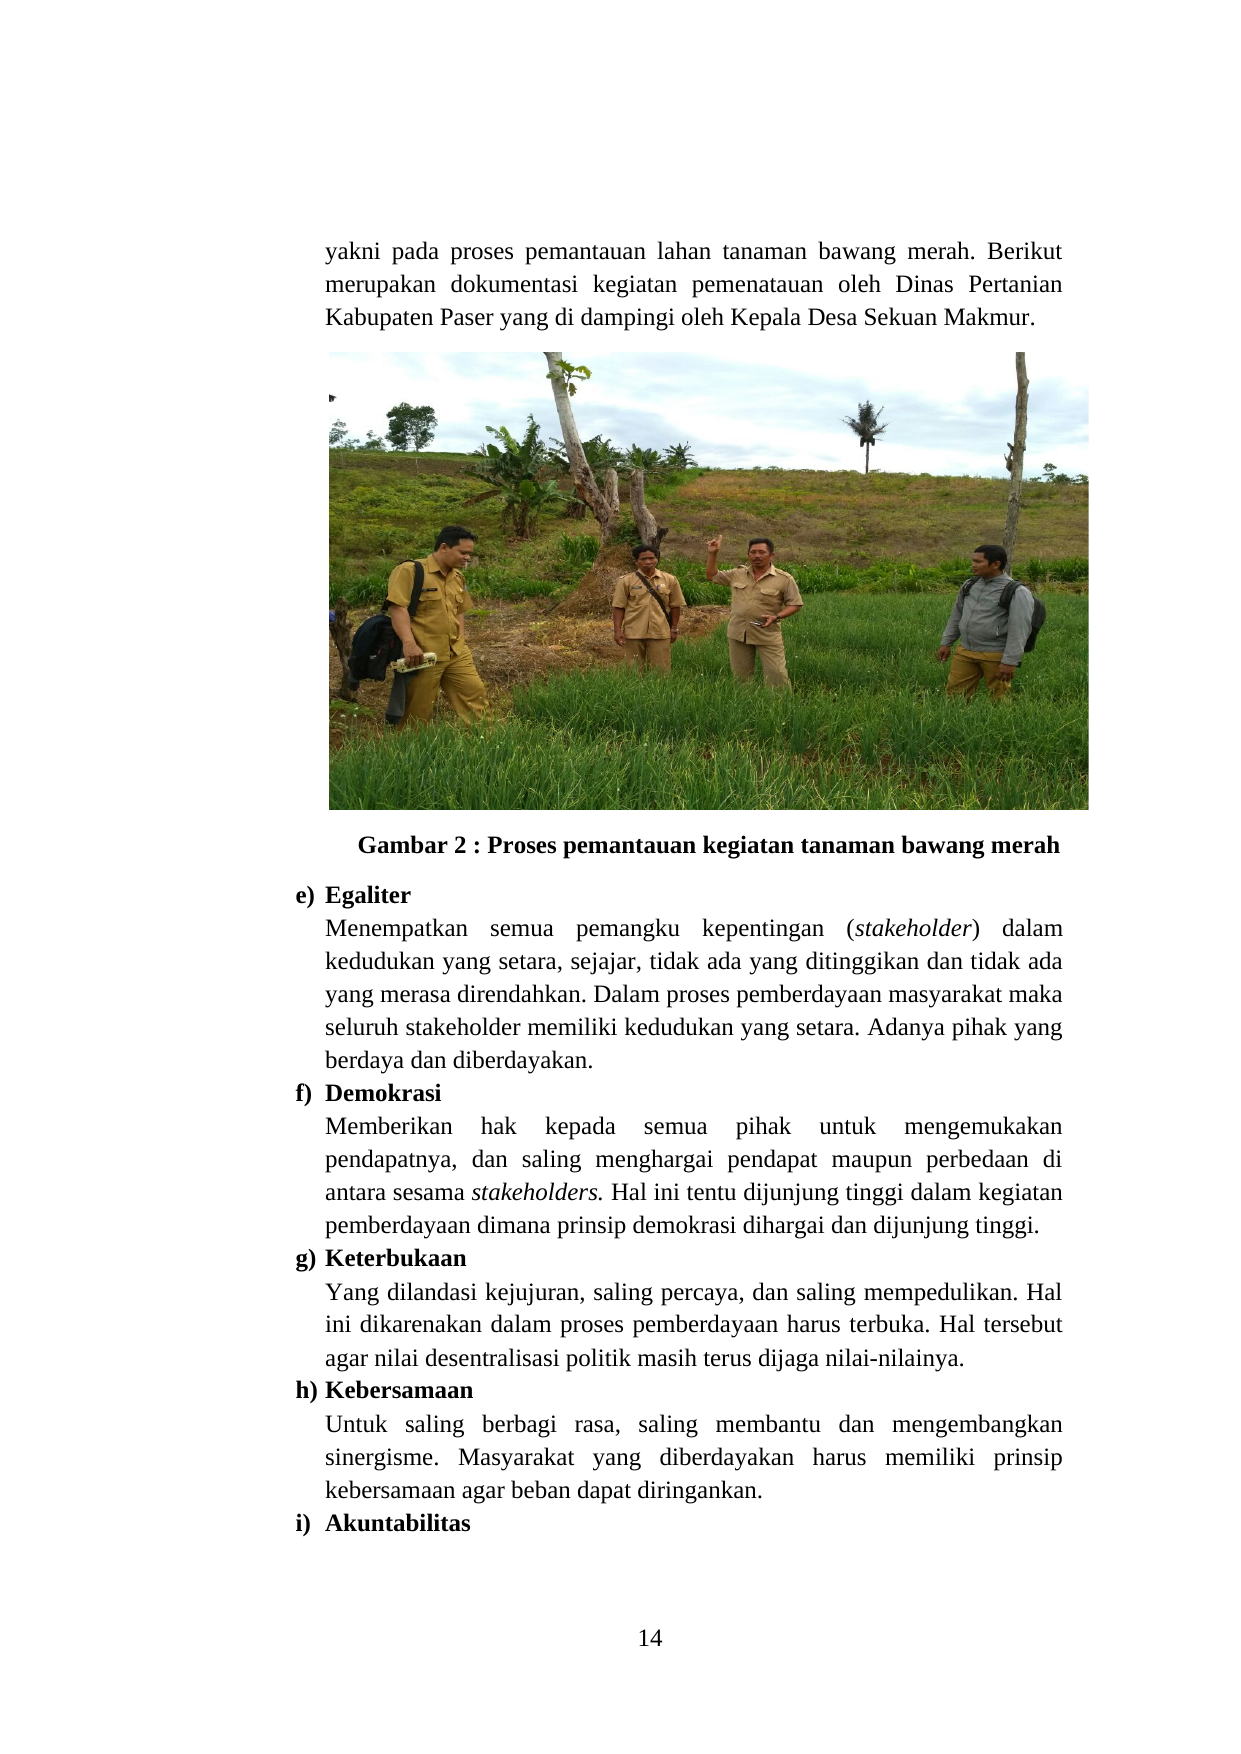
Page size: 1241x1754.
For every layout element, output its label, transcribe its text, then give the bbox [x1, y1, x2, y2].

list Yang dilandasi kejujuran, saling percaya, dan saling mempedulikan. Hal ini dikarenakan dalam proses pemberdayaan harus terbuka. Hal tersebut agar nilai desentralisasi politik masih terus dijaga nilai-nilainya. [325, 1277, 1063, 1371]
list Egaliter [295, 880, 1063, 909]
list Kebersamaan [295, 1376, 1063, 1404]
list Demokrasi [295, 1078, 1063, 1107]
list Keterbukaan [295, 1243, 1063, 1272]
list Menempatkan semua pemangku kepentingan (stakeholder) dalam kedudukan yang setara, sejajar, tidak ada yang ditinggikan dan tidak ada yang merasa direndahkan. Dalam proses pemberdayaan masyarakat maka seluruh stakeholder memiliki kedudukan yang setara. Adanya pihak yang berdaya dan diberdayakan. [325, 913, 1063, 1074]
text Gambar 2 : Proses pemantauan kegiatan tanaman bawang merah [325, 831, 1093, 859]
list Akuntabilitas [295, 1508, 1063, 1536]
list Untuk saling berbagi rasa, saling membantu dan mengembangkan sinergisme. Masyarakat yang diberdayakan harus memiliki prinsip kebersamaan agar beban dapat diringankan. [325, 1409, 1063, 1503]
list Memberikan hak kepada semua pihak untuk mengemukakan pendapatnya, dan saling menghargai pendapat maupun perbedaan di antara sesama stakeholders. Hal ini tentu dijunjung tinggi dalam kegiatan pemberdayaan dimana prinsip demokrasi dihargai dan dijunjung tinggi. [325, 1111, 1063, 1239]
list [325, 236, 1063, 331]
picture [329, 352, 1089, 810]
